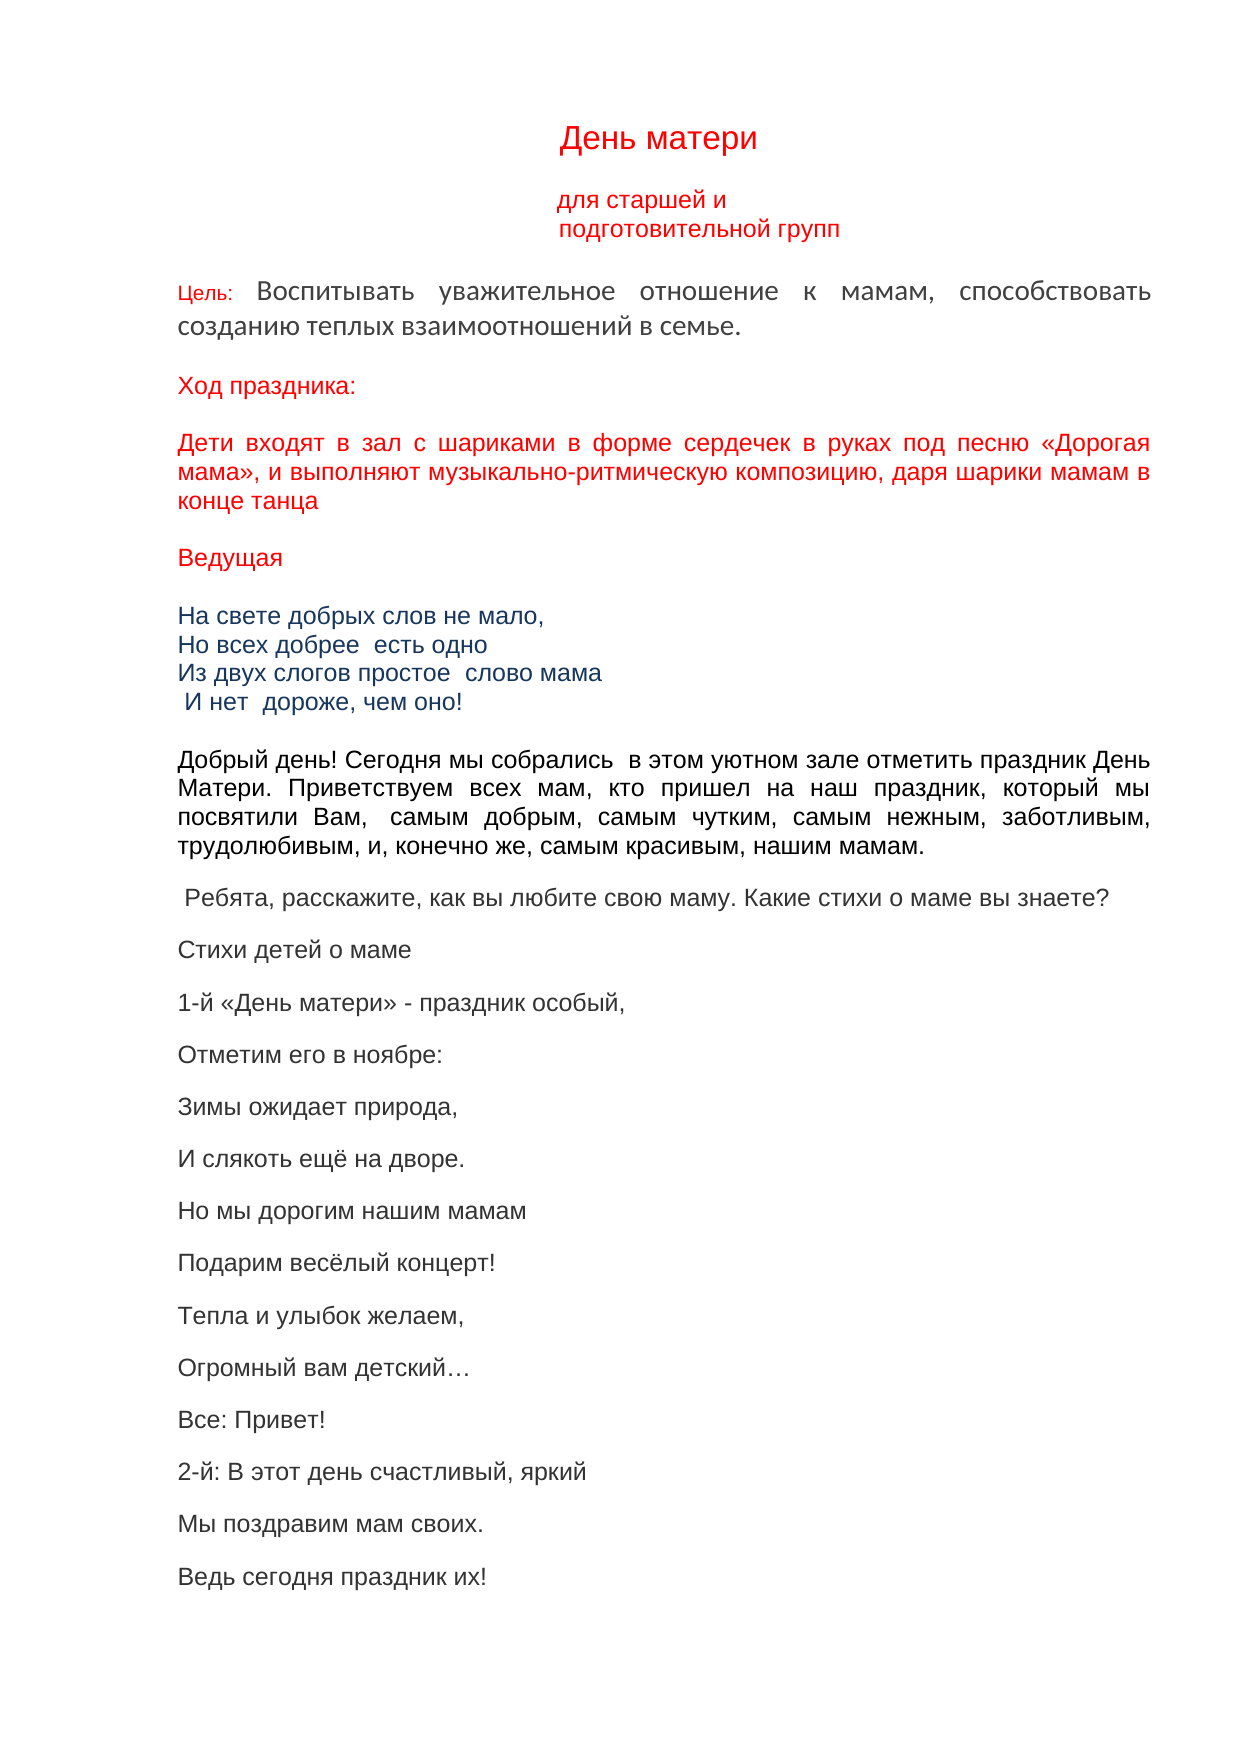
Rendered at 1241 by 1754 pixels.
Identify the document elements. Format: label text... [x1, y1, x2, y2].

text День матери [177, 118, 1152, 157]
text 1-й «День матери» - праздник особый, [177, 987, 1152, 1016]
text Дети входят в зал с шариками в форме сердечек в руках под песню «Дорогая мама», и выполняют музыкально-ритмическую композицию, даря шарики мамам в конце танца [177, 428, 1152, 515]
text Ход праздника: [177, 371, 1152, 400]
text Ведущая [177, 543, 1152, 572]
text И нет дороже, чем оно! [177, 687, 1152, 716]
text Все: Привет! [177, 1405, 1152, 1434]
text На свете добрых слов не мало, [177, 601, 1152, 630]
text Огромный вам детский… [177, 1353, 1152, 1382]
text Добрый день! Сегодня мы собрались в этом уютном зале отметить праздник День Матери. Приветствуем всех мам, кто пришел на наш праздник, который мы посвятили Вам, самым добрым, самым чутким, самым нежным, заботливым, трудолюбивым, и, конечно же, самым красивым, нашим мамам. [177, 745, 1152, 860]
text Ребята, расскажите, как вы любите свою маму. Какие стихи о маме вы знаете? [177, 883, 1152, 912]
text Зимы ожидает природа, [177, 1092, 1152, 1121]
text Но мы дорогим нашим мамам [177, 1196, 1152, 1225]
text Ведь сегодня праздник их! [177, 1562, 1152, 1590]
text И слякоть ещё на дворе. [177, 1144, 1152, 1173]
text Стихи детей о маме [177, 935, 1152, 964]
text Отметим его в ноябре: [177, 1040, 1152, 1068]
text Но всех добрее есть одно [177, 630, 1152, 658]
text Цель: Воспитывать уважительное отношение к мамам, способствовать созданию теплых взаимоотношений в семье. [177, 272, 1152, 343]
text Подарим весёлый концерт! [177, 1248, 1152, 1277]
text для старшей и [177, 185, 1152, 214]
text подготовительной групп [177, 214, 1152, 243]
text Тепла и улыбок желаем, [177, 1301, 1152, 1329]
text 2-й: В этот день счастливый, яркий [177, 1457, 1152, 1486]
text Из двух слогов простое слово мама [177, 658, 1152, 687]
text Мы поздравим мам своих. [177, 1509, 1152, 1538]
